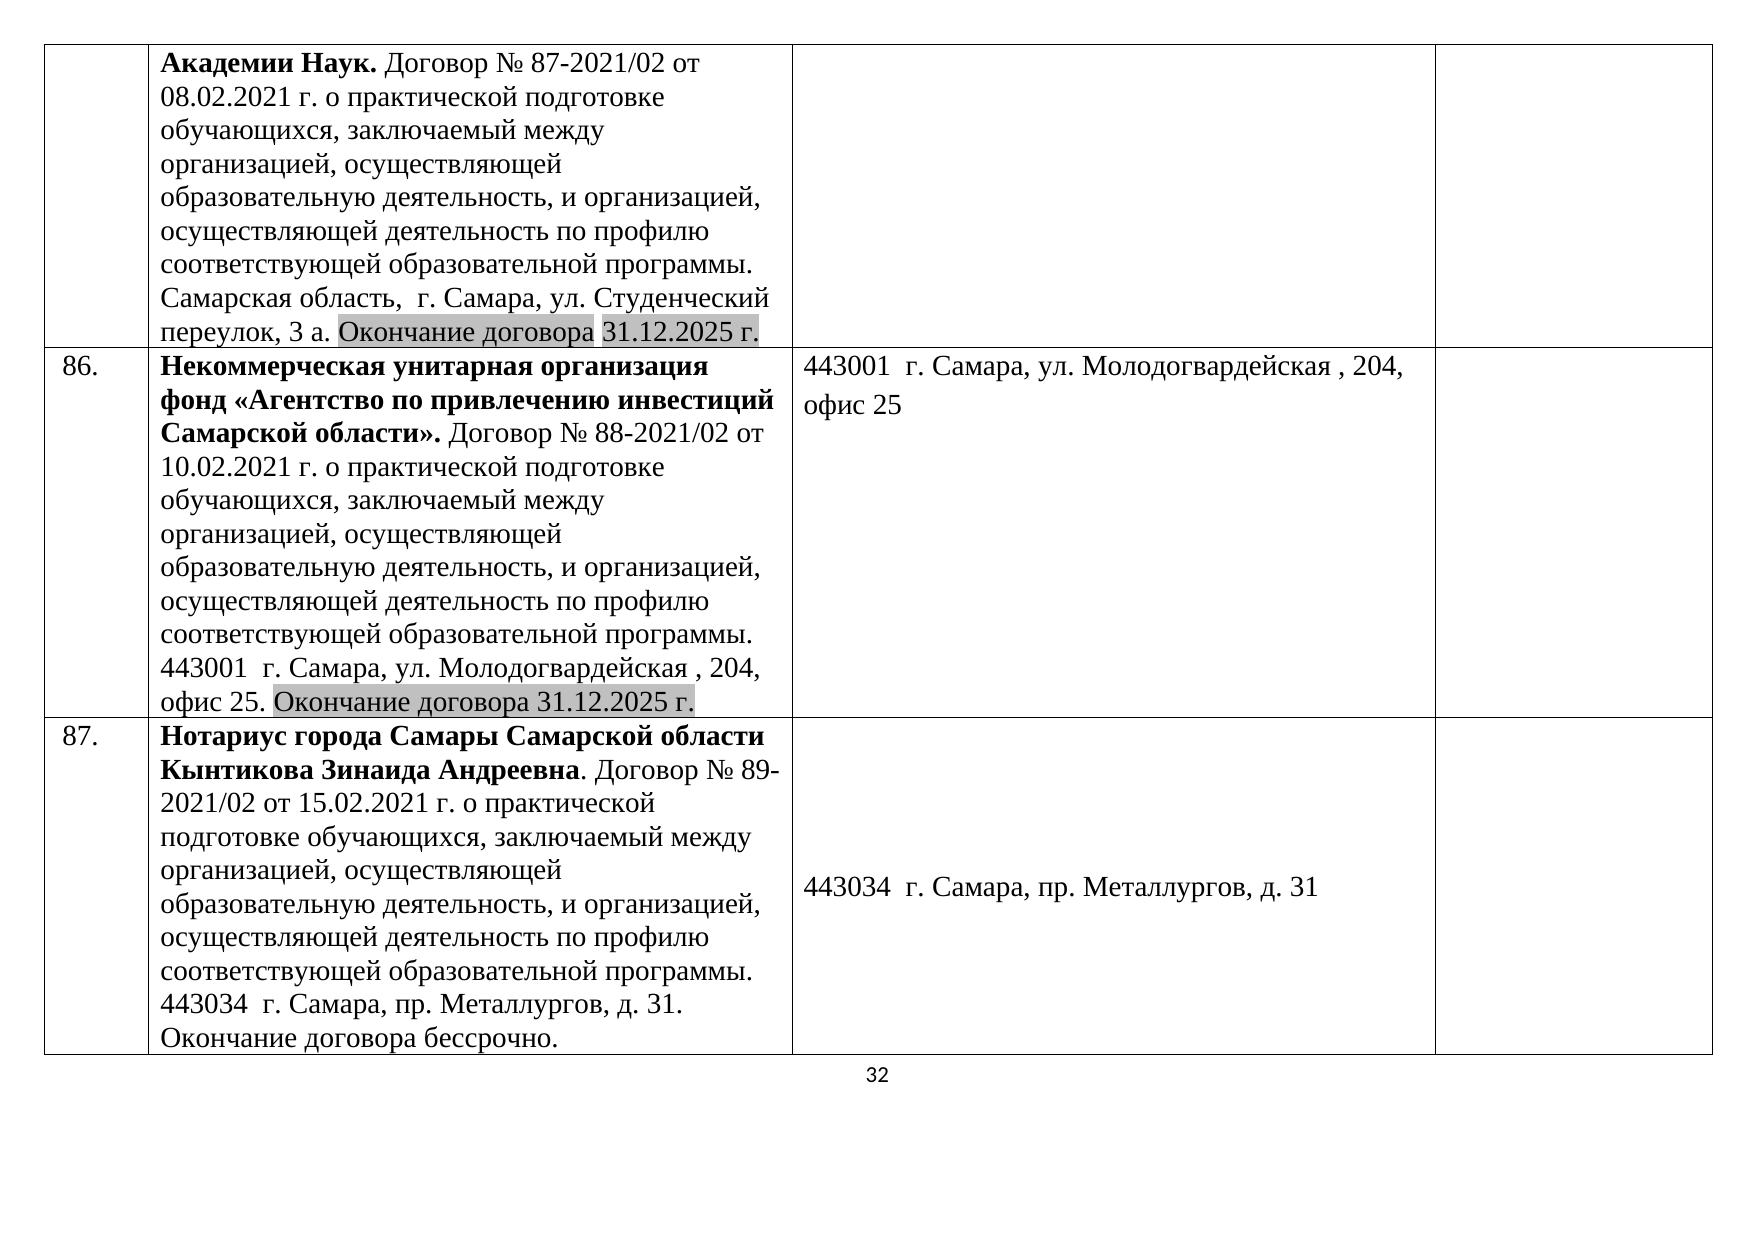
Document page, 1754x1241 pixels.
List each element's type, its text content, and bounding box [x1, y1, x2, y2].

table_cell [1436, 348, 1712, 717]
table_cell [1436, 718, 1712, 1054]
table_cell Некоммерческая унитарная организация фонд «Агентство по привлечению инвестиций Самарской области». Договор № 88-2021/02 от 10.02.2021 г. о практической подготовке обучающихся, заключаемый между организацией, осуществляющей образовательную деятельность, и организацией, осуществляющей деятельность по профилю соответствующей образовательной программы. 443001 г. Самара, ул. Молодогвардейская , 204, офис 25. Окончание договора 31.12.2025 г. [149, 348, 792, 717]
table_cell [1436, 45, 1712, 347]
table_cell [45, 718, 148, 1054]
table_cell [45, 348, 148, 717]
table_cell Нотариус города Самары Самарской области Кынтикова Зинаида Андреевна. Договор № 89-2021/02 от 15.02.2021 г. о практической подготовке обучающихся, заключаемый между организацией, осуществляющей образовательную деятельность, и организацией, осуществляющей деятельность по профилю соответствующей образовательной программы. 443034 г. Самара, пр. Металлургов, д. 31. Окончание договора бессрочно. [149, 718, 792, 1054]
table_cell 443034 г. Самара, пр. Металлургов, д. 31 [793, 718, 1435, 1054]
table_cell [793, 45, 1435, 347]
table_cell 443001 г. Самара, ул. Молодогвардейская , 204, офис 25 [793, 348, 1435, 717]
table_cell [149, 45, 792, 347]
table_cell [45, 45, 148, 347]
